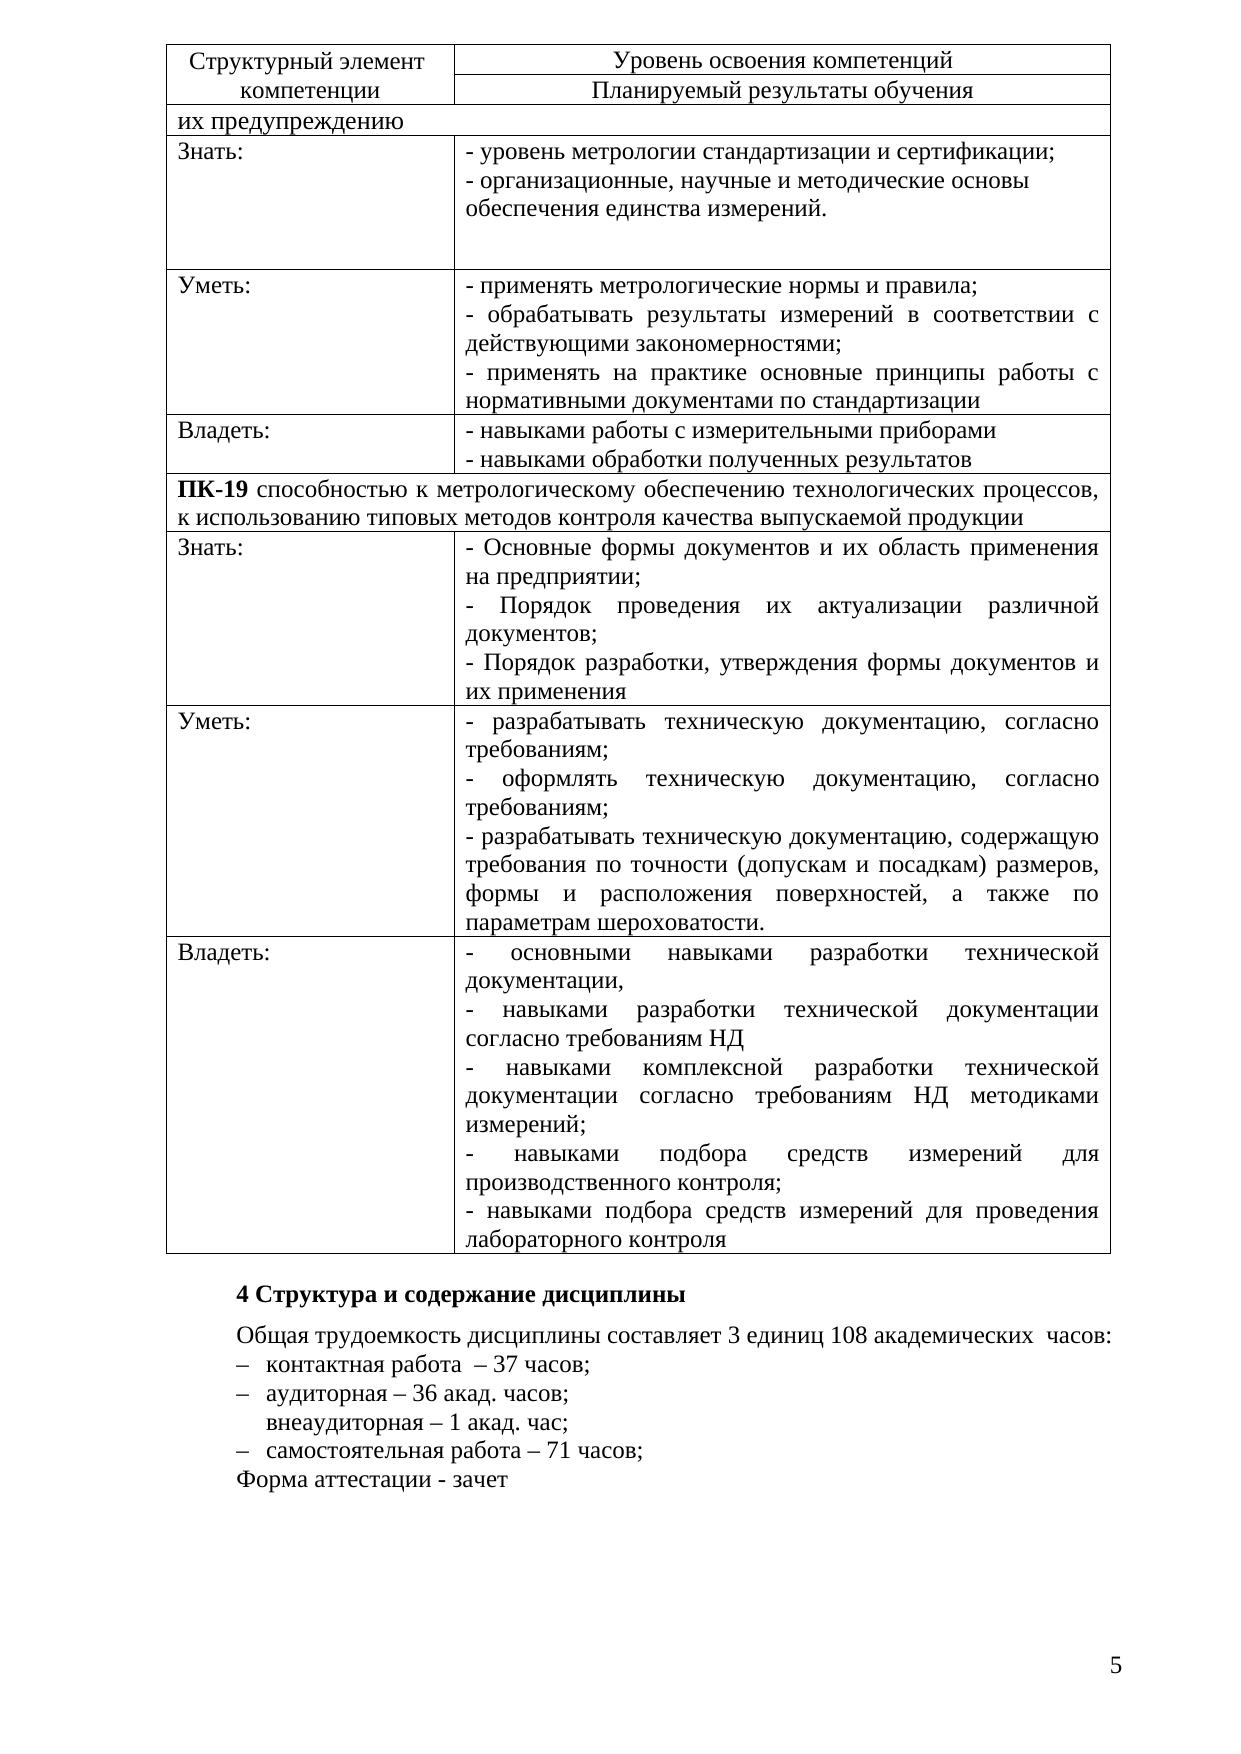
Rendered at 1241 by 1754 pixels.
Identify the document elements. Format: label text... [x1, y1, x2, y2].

table_cell Владеть: [167, 415, 454, 473]
table_cell - уровень метрологии стандартизации и сертификации; - организационные, научные и методические основы обеспечения единства измерений. [455, 136, 1110, 269]
table_cell Владеть: [167, 937, 454, 1253]
table_cell - применять метрологические нормы и правила; - обрабатывать результаты измерений в соответствии с действующими закономерностями; - применять на практике основные принципы работы с нормативными документами по стандартизации [455, 270, 1110, 414]
table_cell - основными навыками разработки технической документации, - навыками разработки технической документации согласно требованиям НД - навыками комплексной разработки технической документации согласно требованиям НД методиками измерений; - навыками подбора средств измерений для производственного контроля; - навыками подбора средств измерений для проведения лабораторного контроля [455, 937, 1110, 1253]
table_cell Уметь: [167, 706, 454, 936]
table_cell Знать: [167, 136, 454, 269]
text Форма аттестации - зачет [177, 1464, 1122, 1493]
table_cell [167, 105, 1110, 135]
table_header Структурный элемент компетенции [167, 45, 454, 104]
table_cell Знать: [167, 532, 454, 705]
text – самостоятельная работа – 71 часов; [177, 1435, 1122, 1464]
text – аудиторная – 36 акад. часов; [177, 1378, 1122, 1407]
text – контактная работа – 37 часов; [177, 1349, 1122, 1378]
table_cell - навыками работы с измерительными приборами - навыками обработки полученных результатов [455, 415, 1110, 473]
table_cell Уметь: [167, 270, 454, 414]
table_cell Планируемый результаты обучения [455, 75, 1110, 104]
table_cell ПК-19 способностью к метрологическому обеспечению технологических процессов, к использованию типовых методов контроля качества выпускаемой продукции [167, 474, 1110, 531]
text внеаудиторная – 1 акад. час; [177, 1407, 1122, 1435]
text Общая трудоемкость дисциплины составляет 3 единиц 108 академических часов: [177, 1320, 1122, 1349]
table_cell - разрабатывать техническую документацию, согласно требованиям; - оформлять техническую документацию, согласно требованиям; - разрабатывать техническую документацию, содержащую требования по точности (допускам и посадкам) размеров, формы и расположения поверхностей, а также по параметрам шероховатости. [455, 706, 1110, 936]
table_header Уровень освоения компетенций [455, 45, 1110, 74]
subtitle 4 Структура и содержание дисциплины [236, 1279, 1122, 1308]
table_cell - Основные формы документов и их область применения на предприятии; - Порядок проведения их актуализации различной документов; - Порядок разработки, утверждения формы документов и их применения [455, 532, 1110, 705]
